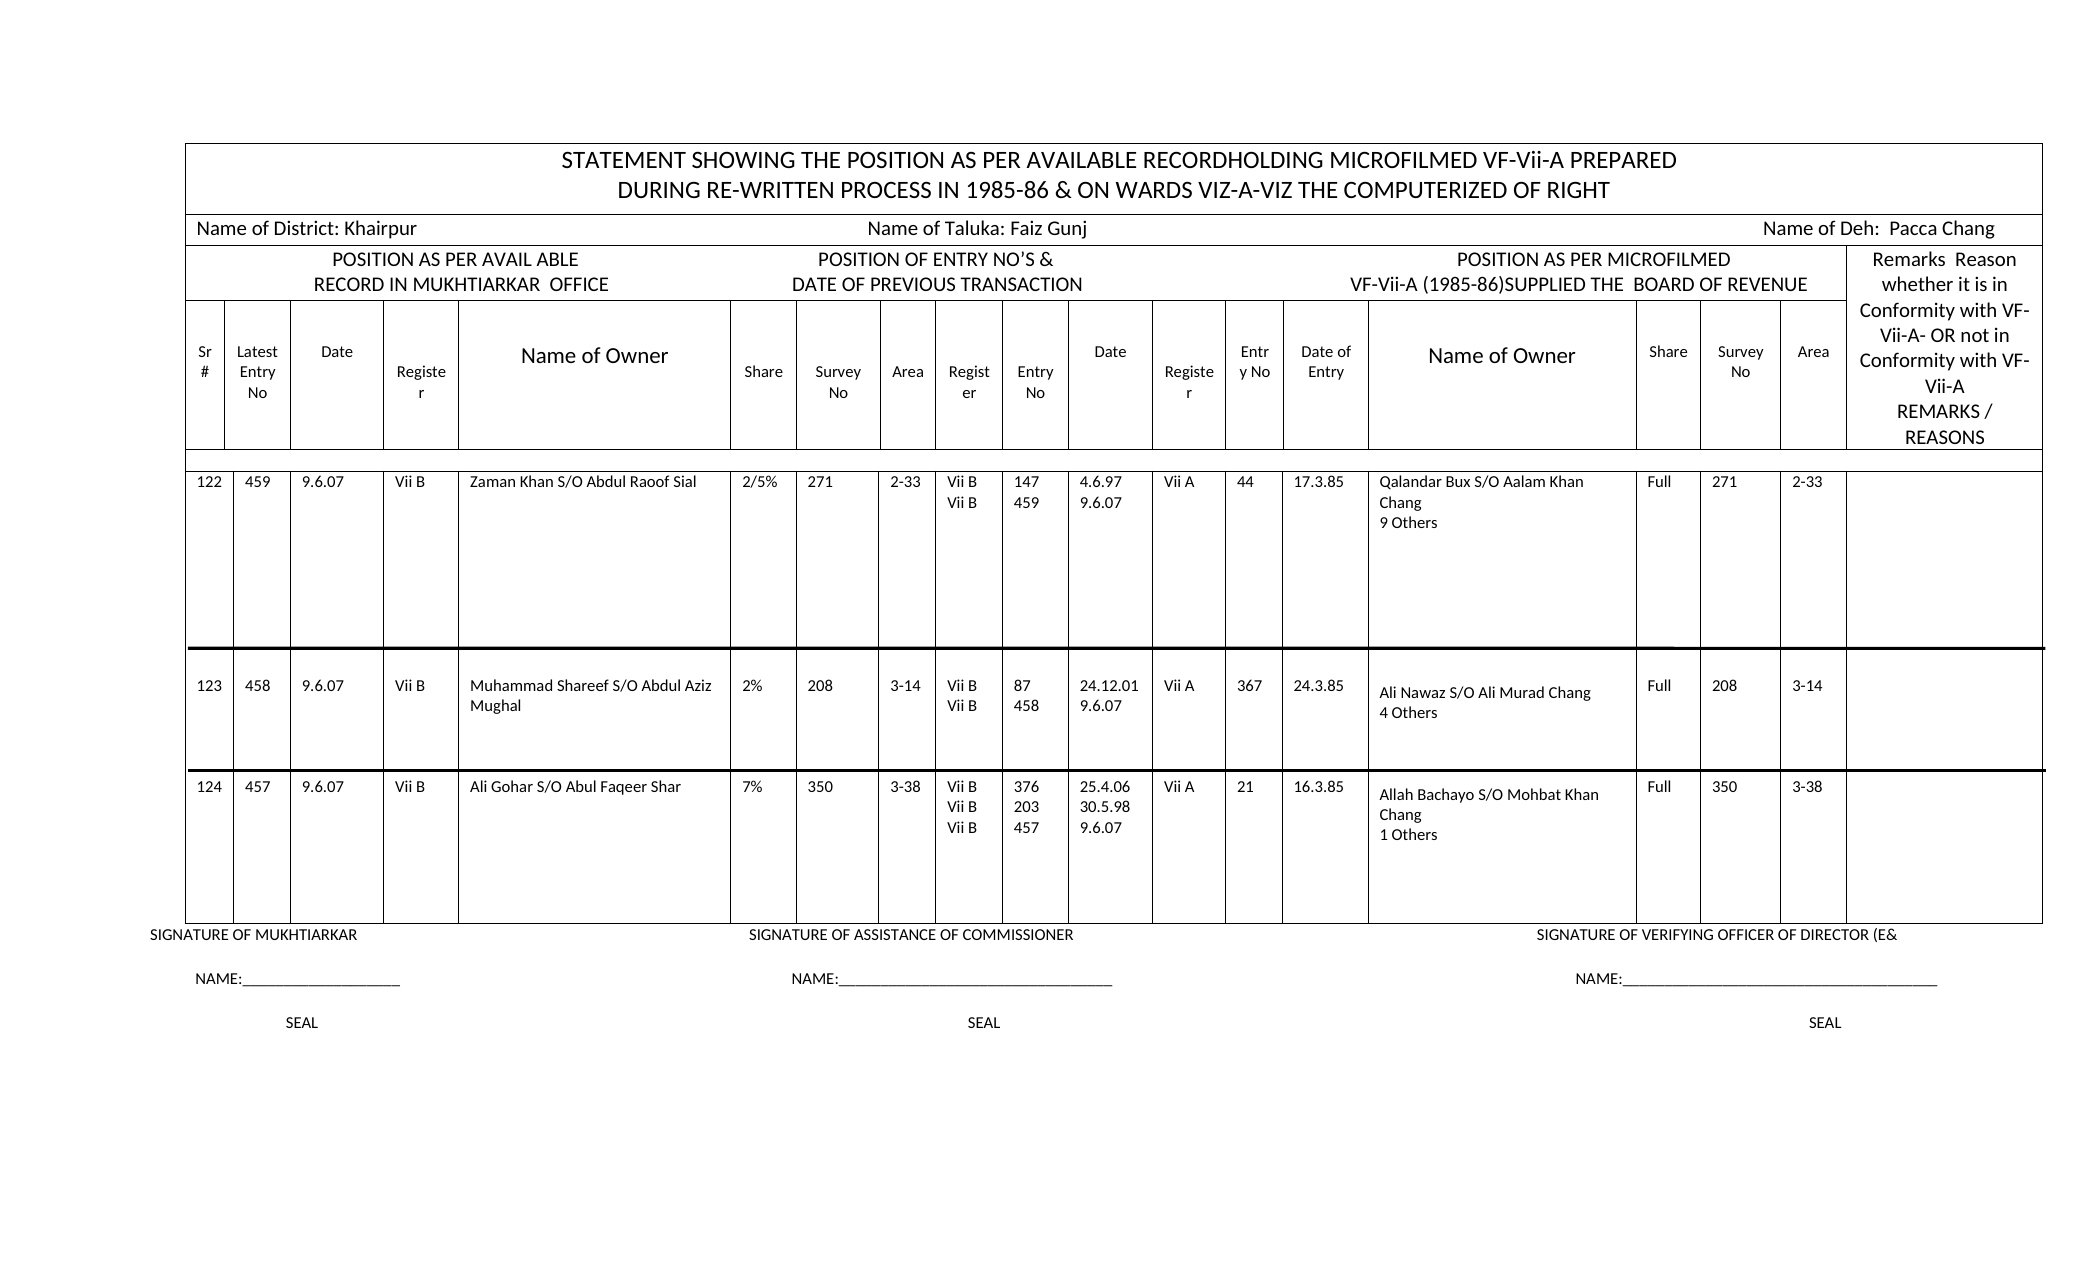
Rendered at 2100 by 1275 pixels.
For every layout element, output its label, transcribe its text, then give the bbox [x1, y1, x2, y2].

table_cell 44 367 21 [1226, 472, 1282, 646]
table_cell 2-33 3-14 3-38 [1781, 772, 1846, 923]
table_cell 2-33 3-14 3-38 [1781, 650, 1846, 769]
table_cell 4.6.97 9.6.07 24.12.01 9.6.07 25.4.06 30.5.98 9.6.07 [1069, 472, 1152, 646]
table_cell Vii B Vii B Vii B [384, 772, 458, 923]
table_cell Register [936, 301, 1002, 449]
table_cell Survey No [797, 301, 880, 449]
table_cell 17.3.85 24.3.85 16.3.85 [1283, 772, 1368, 923]
table_cell Vii B Vii B Vii B Vii B Vii B Vii B Vii B [936, 472, 1002, 646]
table_cell [1847, 472, 2042, 646]
table_cell 2-33 3-14 3-38 [879, 472, 935, 646]
table_cell Vii A Vii A Vii A [1153, 472, 1225, 646]
table_cell 17.3.85 24.3.85 16.3.85 [1283, 472, 1368, 646]
table_cell 271 208 350 [797, 472, 878, 646]
table_cell [1847, 650, 2042, 769]
table_cell 122 123 124 [186, 472, 233, 923]
table_cell Vii A Vii A Vii A [1153, 650, 1225, 769]
text SEAL SEAL SEAL [150, 1012, 1950, 1033]
table_cell Vii B Vii B Vii B [384, 472, 458, 646]
table_cell 44 367 21 [1226, 772, 1282, 923]
table_cell 459 458 457 [234, 650, 290, 769]
table_cell Qalandar Bux S/O Aalam Khan Chang 9 Others Ali Nawaz S/O Ali Murad Chang 4 Others Allah Bachayo S/O Mohbat Khan Chang 1 Others [1369, 650, 1636, 769]
table_cell Date of Entry [1284, 301, 1368, 449]
table_cell Register [1153, 301, 1225, 449]
table_cell POSITION AS PER AVAIL ABLE POSITION OF ENTRY NO’S & POSITION AS PER MICROFILMED RECORD IN MUKHTIARKAR OFFICE DATE OF PREVIOUS TRANSACTION VF-Vii-A (1985-86)SUPPLIED THE BOARD OF REVENUE [186, 246, 1846, 300]
table_cell 271 208 350 [1701, 472, 1780, 646]
table_cell [1847, 772, 2042, 923]
table_cell Name of Owner [1369, 301, 1636, 449]
table_cell Date [291, 301, 383, 449]
table_cell 271 208 350 [797, 650, 878, 769]
table_cell Full Full Full [1637, 472, 1700, 646]
table_cell Vii B Vii B Vii B Vii B Vii B Vii B Vii B [936, 650, 1002, 769]
table_cell Qalandar Bux S/O Aalam Khan Chang 9 Others Ali Nawaz S/O Ali Murad Chang 4 Others Allah Bachayo S/O Mohbat Khan Chang 1 Others [1369, 772, 1636, 923]
table_cell Area [881, 301, 935, 449]
table_cell 2/5% 2% 7% [731, 772, 796, 923]
table_cell Qalandar Bux S/O Aalam Khan Chang 9 Others Ali Nawaz S/O Ali Murad Chang 4 Others Allah Bachayo S/O Mohbat Khan Chang 1 Others [1369, 472, 1636, 646]
table_cell Date [1069, 301, 1152, 449]
table_cell Share [1637, 301, 1700, 449]
table_cell Entry No [1003, 301, 1068, 449]
table_cell Vii A Vii A Vii A [1153, 772, 1225, 923]
table_cell Sr # [186, 301, 224, 449]
table_cell Area [1781, 301, 1846, 449]
table_cell Latest Entry No [225, 301, 290, 449]
table_cell Register [384, 301, 458, 449]
table_cell Remarks Reason whether it is in Conformity with VF-Vii-A- OR not in Conformity with VF-Vii-A REMARKS / REASONS [1847, 246, 2042, 449]
table_cell 2-33 3-14 3-38 [879, 650, 935, 769]
table_cell Zaman Khan S/O Abdul Raoof Sial Muhammad Shareef S/O Abdul Aziz Mughal Ali Gohar S/O Abul Faqeer Shar [459, 472, 730, 646]
table_cell 4.6.97 9.6.07 24.12.01 9.6.07 25.4.06 30.5.98 9.6.07 [1069, 772, 1152, 923]
table_cell 147 459 87 458 376 203 457 [1003, 772, 1068, 923]
table_cell 271 208 350 [1701, 772, 1780, 923]
table_cell 271 208 350 [1701, 650, 1780, 769]
table_cell Full Full Full [1637, 650, 1700, 769]
table_cell Entry No [1226, 301, 1283, 449]
table_cell Vii B Vii B Vii B Vii B Vii B Vii B Vii B [936, 772, 1002, 923]
table_cell Zaman Khan S/O Abdul Raoof Sial Muhammad Shareef S/O Abdul Aziz Mughal Ali Gohar S/O Abul Faqeer Shar [459, 772, 730, 923]
table_cell 147 459 87 458 376 203 457 [1003, 650, 1068, 769]
table_cell [186, 450, 2042, 471]
table_cell 147 459 87 458 376 203 457 [1003, 472, 1068, 646]
table_cell 2/5% 2% 7% [731, 650, 796, 769]
table_cell Share [731, 301, 796, 449]
table_cell 44 367 21 [1226, 650, 1282, 769]
table_cell 459 458 457 [234, 472, 290, 646]
table_cell 271 208 350 [797, 772, 878, 923]
table_cell 2/5% 2% 7% [731, 472, 796, 646]
table_cell Name of Owner [459, 301, 730, 449]
table_cell Name of District: Khairpur Name of Taluka: Faiz Gunj Name of Deh: Pacca Chang [186, 215, 2042, 245]
table_cell 459 458 457 [234, 772, 290, 923]
table_cell Full Full Full [1637, 772, 1700, 923]
table_cell Zaman Khan S/O Abdul Raoof Sial Muhammad Shareef S/O Abdul Aziz Mughal Ali Gohar S/O Abul Faqeer Shar [459, 650, 730, 769]
table_cell 4.6.97 9.6.07 24.12.01 9.6.07 25.4.06 30.5.98 9.6.07 [1069, 650, 1152, 769]
table_header STATEMENT SHOWING THE POSITION AS PER AVAILABLE RECORDHOLDING MICROFILMED VF-Vii-A PREPARED DURING RE-WRITTEN PROCESS IN 1985-86 & ON WARDS VIZ-A-VIZ THE COMPUTERIZED OF RIGHT [186, 144, 2042, 214]
table_cell 9.6.07 9.6.07 9.6.07 [291, 650, 383, 769]
table_cell 2-33 3-14 3-38 [1781, 472, 1846, 646]
table_cell 2-33 3-14 3-38 [879, 772, 935, 923]
table_cell Survey No [1701, 301, 1780, 449]
table_cell Vii B Vii B Vii B [384, 650, 458, 769]
table_cell 9.6.07 9.6.07 9.6.07 [291, 772, 383, 923]
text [150, 182, 1950, 944]
table_cell 17.3.85 24.3.85 16.3.85 [1283, 650, 1368, 769]
table_cell 9.6.07 9.6.07 9.6.07 [291, 472, 383, 646]
text NAME:___________________ NAME:_________________________________ NAME:______________________________________ [150, 968, 1950, 988]
